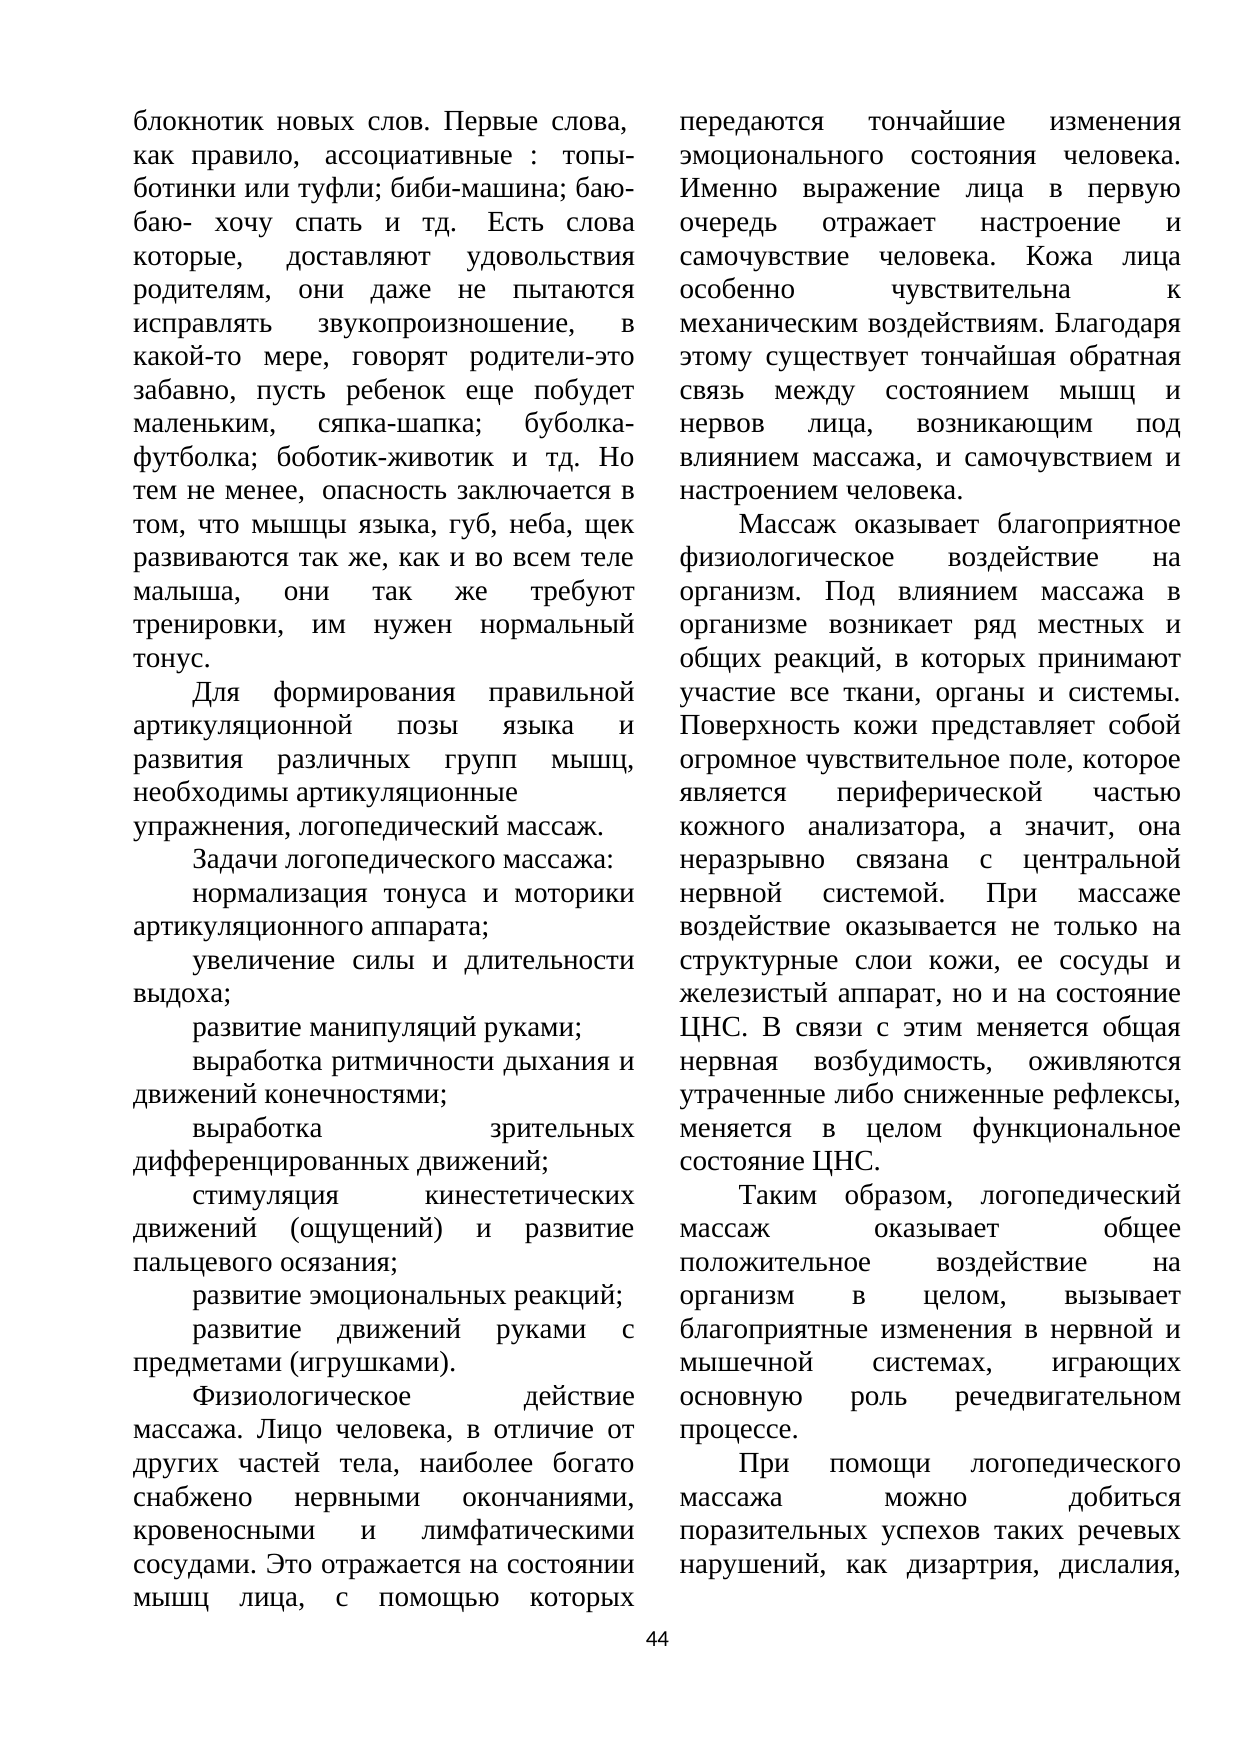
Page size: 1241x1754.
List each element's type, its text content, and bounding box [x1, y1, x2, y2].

text Физиологическое действие массажа. Лицо человека, в отличие от других частей тела, наиболее богато снабжено нервными окончаниями, кровеносными и лимфатическими сосудами. Это отражается на состоянии мышц лица, с помощью которых передаются тончайшие изменения эмоционального состояния человека. Именно выражение лица в первую очередь отражает настроение и самочувствие человека. Кожа лица особенно чувствительна к механическим воздействиям. Благодаря этому существует тончайшая обратная связь между состоянием мышц и нервов лица, возникающим под влиянием массажа, и самочувствием и настроением человека. [679, 103, 1181, 506]
text Массаж оказывает благоприятное физиологическое воздействие на организм. Под влиянием массажа в организме возникает ряд местных и общих реакций, в которых принимают участие все ткани, органы и системы. Поверхность кожи представляет собой огромное чувствительное поле, которое является периферической частью кожного анализатора, а значит, она неразрывно связана с центральной нервной системой. При массаже воздействие оказывается не только на структурные слои кожи, ее сосуды и железистый аппарат, но и на состояние ЦНС. В связи с этим меняется общая нервная возбудимость, оживляются утраченные либо сниженные рефлексы, меняется в целом функциональное состояние ЦНС. [679, 506, 1181, 1177]
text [133, 103, 635, 674]
text развитие эмоциональных реакций; [133, 1277, 635, 1311]
text стимуляция кинестетических движений (ощущений) и развитие пальцевого осязания; [133, 1177, 635, 1277]
text выработка зрительных дифференцированных движений; [133, 1110, 635, 1177]
text увеличение силы и длительности выдоха; [133, 942, 635, 1009]
text выработка ритмичности дыхания и движений конечностями; [133, 1043, 635, 1110]
text Физиологическое действие массажа. Лицо человека, в отличие от других частей тела, наиболее богато снабжено нервными окончаниями, кровеносными и лимфатическими сосудами. Это отражается на состоянии мышц лица, с помощью которых передаются тончайшие изменения эмоционального состояния человека. Именно выражение лица в первую очередь отражает настроение и самочувствие человека. Кожа лица особенно чувствительна к механическим воздействиям. Благодаря этому существует тончайшая обратная связь между состоянием мышц и нервов лица, возникающим под влиянием массажа, и самочувствием и настроением человека. [133, 1378, 635, 1613]
text развитие манипуляций руками; [133, 1009, 635, 1043]
text Задачи логопедического массажа: [133, 841, 635, 875]
text нормализация тонуса и моторики артикуляционного аппарата; [133, 875, 635, 942]
text развитие движений руками с предметами (игрушками). [133, 1311, 635, 1378]
text Для формирования правильной артикуляционной позы языка и развития различных групп мышц, необходимы артикуляционные упражнения, логопедический массаж. [133, 674, 635, 841]
text Таким образом, логопедический массаж оказывает общее положительное воздействие на организм в целом, вызывает благоприятные изменения в нервной и мышечной системах, играющих основную роль речедвигательном процессе. [679, 1177, 1181, 1445]
